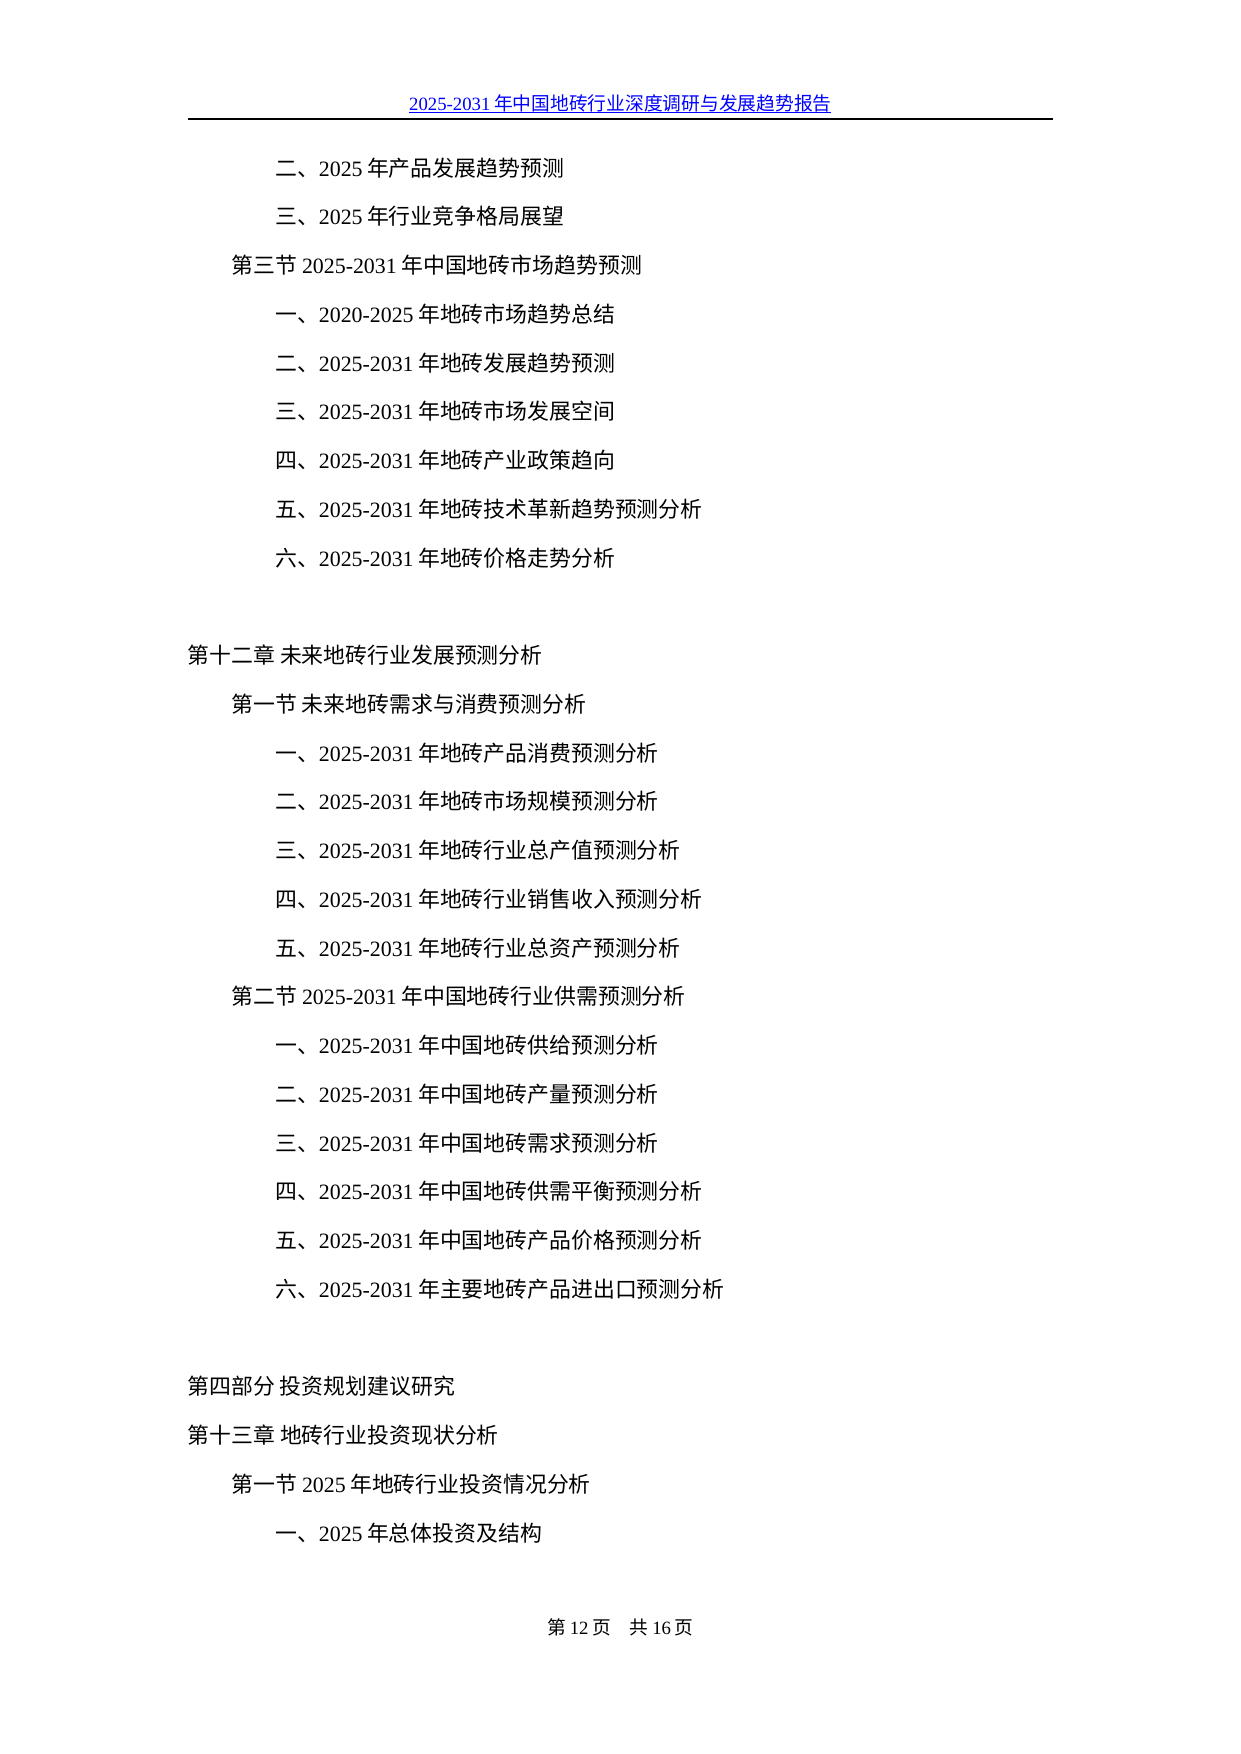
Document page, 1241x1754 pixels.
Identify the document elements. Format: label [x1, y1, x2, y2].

text [187, 150, 1053, 1548]
